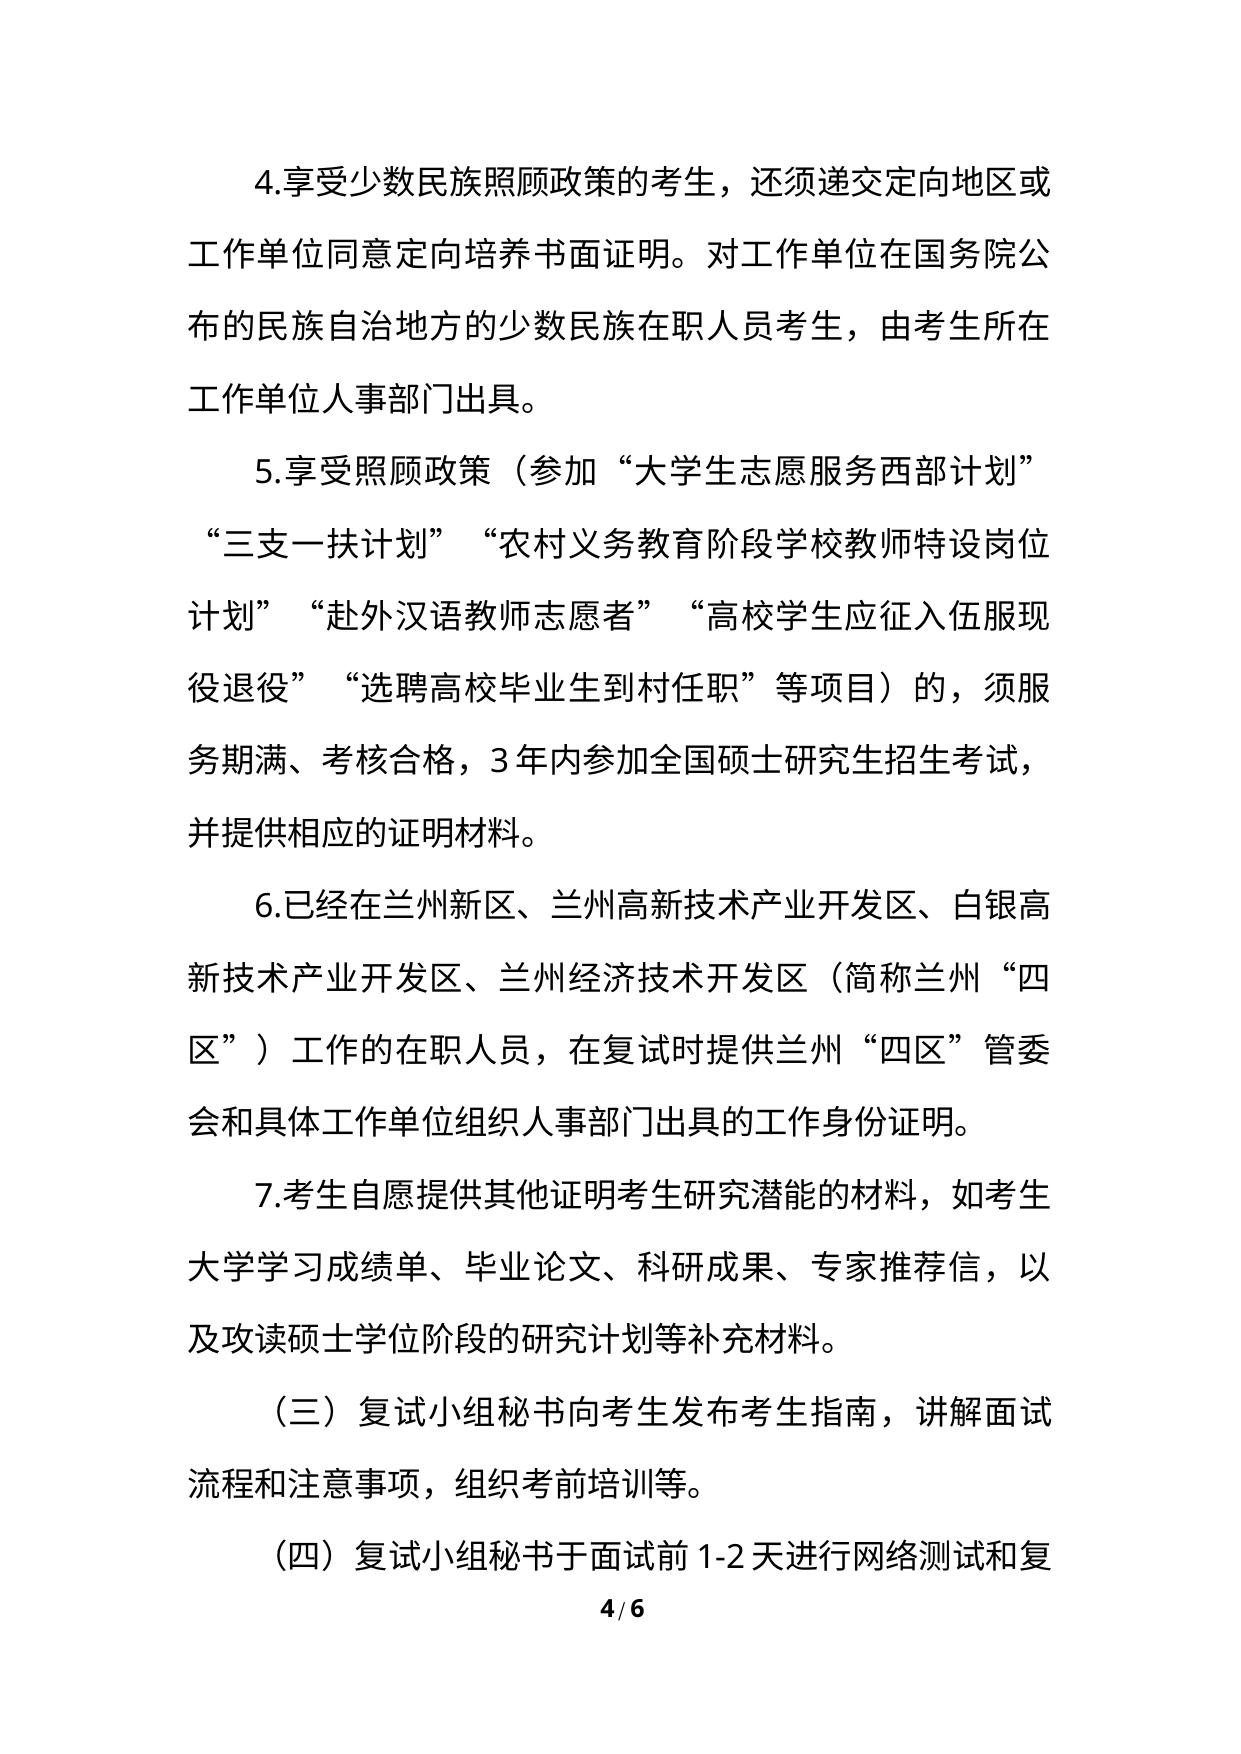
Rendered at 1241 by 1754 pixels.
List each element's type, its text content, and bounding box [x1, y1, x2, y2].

text 5.享受照顾政策（参加“大学生志愿服务西部计划”“三支一扶计划”“农村义务教育阶段学校教师特设岗位计划”“赴外汉语教师志愿者”“高校学生应征入伍服现役退役”“选聘高校毕业生到村任职”等项目）的，须服务期满、考核合格，3年内参加全国硕士研究生招生考试，并提供相应的证明材料。 [187, 445, 1053, 855]
text （三）复试小组秘书向考生发布考生指南，讲解面试流程和注意事项，组织考前培训等。 [187, 1386, 1053, 1506]
text 6.已经在兰州新区、兰州高新技术产业开发区、白银高新技术产业开发区、兰州经济技术开发区（简称兰州“四区”）工作的在职人员，在复试时提供兰州“四区”管委会和具体工作单位组织人事部门出具的工作身份证明。 [187, 879, 1053, 1144]
text 7.考生自愿提供其他证明考生研究潜能的材料，如考生大学学习成绩单、毕业论文、科研成果、专家推荐信，以及攻读硕士学位阶段的研究计划等补充材料。 [187, 1168, 1053, 1361]
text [187, 1530, 1053, 1578]
text 4.享受少数民族照顾政策的考生，还须递交定向地区或工作单位同意定向培养书面证明。对工作单位在国务院公布的民族自治地方的少数民族在职人员考生，由考生所在工作单位人事部门出具。 [187, 156, 1053, 421]
